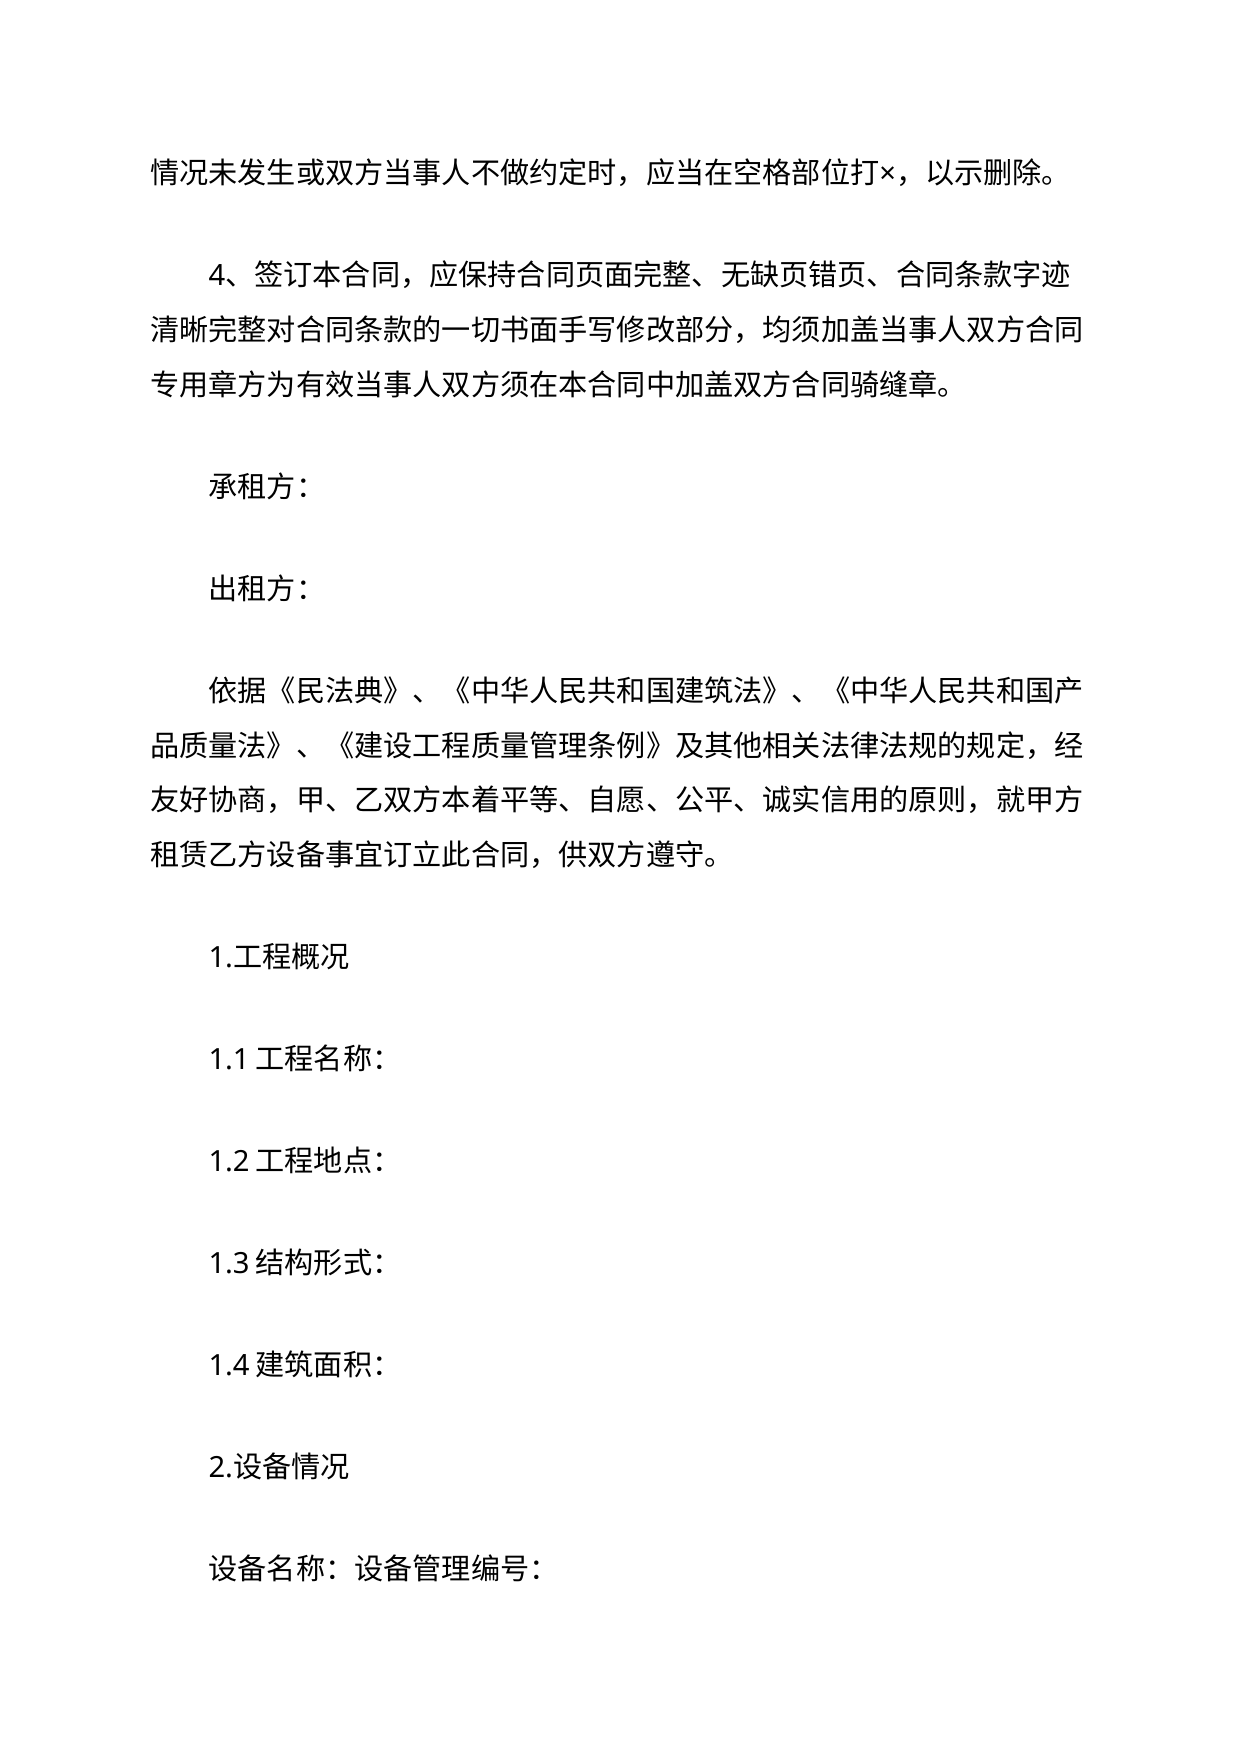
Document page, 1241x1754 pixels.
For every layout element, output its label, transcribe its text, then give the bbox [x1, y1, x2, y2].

text 2.设备情况 [150, 1443, 1090, 1486]
text 1.2工程地点： [150, 1138, 1090, 1180]
text 1.工程概况 [150, 934, 1090, 976]
text 1.3结构形式： [150, 1239, 1090, 1282]
text 4、签订本合同，应保持合同页面完整、无缺页错页、合同条款字迹清晰完整对合同条款的一切书面手写修改部分，均须加盖当事人双方合同专用章方为有效当事人双方须在本合同中加盖双方合同骑缝章。 [150, 252, 1090, 404]
text 依据《民法典》、《中华人民共和国建筑法》、《中华人民共和国产品质量法》、《建设工程质量管理条例》及其他相关法律法规的规定，经友好协商，甲、乙双方本着平等、自愿、公平、诚实信用的原则，就甲方租赁乙方设备事宜订立此合同，供双方遵守。 [150, 667, 1090, 874]
text 设备名称：设备管理编号： [150, 1546, 1090, 1588]
text 1.1工程名称： [150, 1036, 1090, 1078]
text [150, 150, 1090, 192]
text 1.4建筑面积： [150, 1342, 1090, 1384]
text 承租方： [150, 464, 1090, 506]
text 出租方： [150, 565, 1090, 608]
